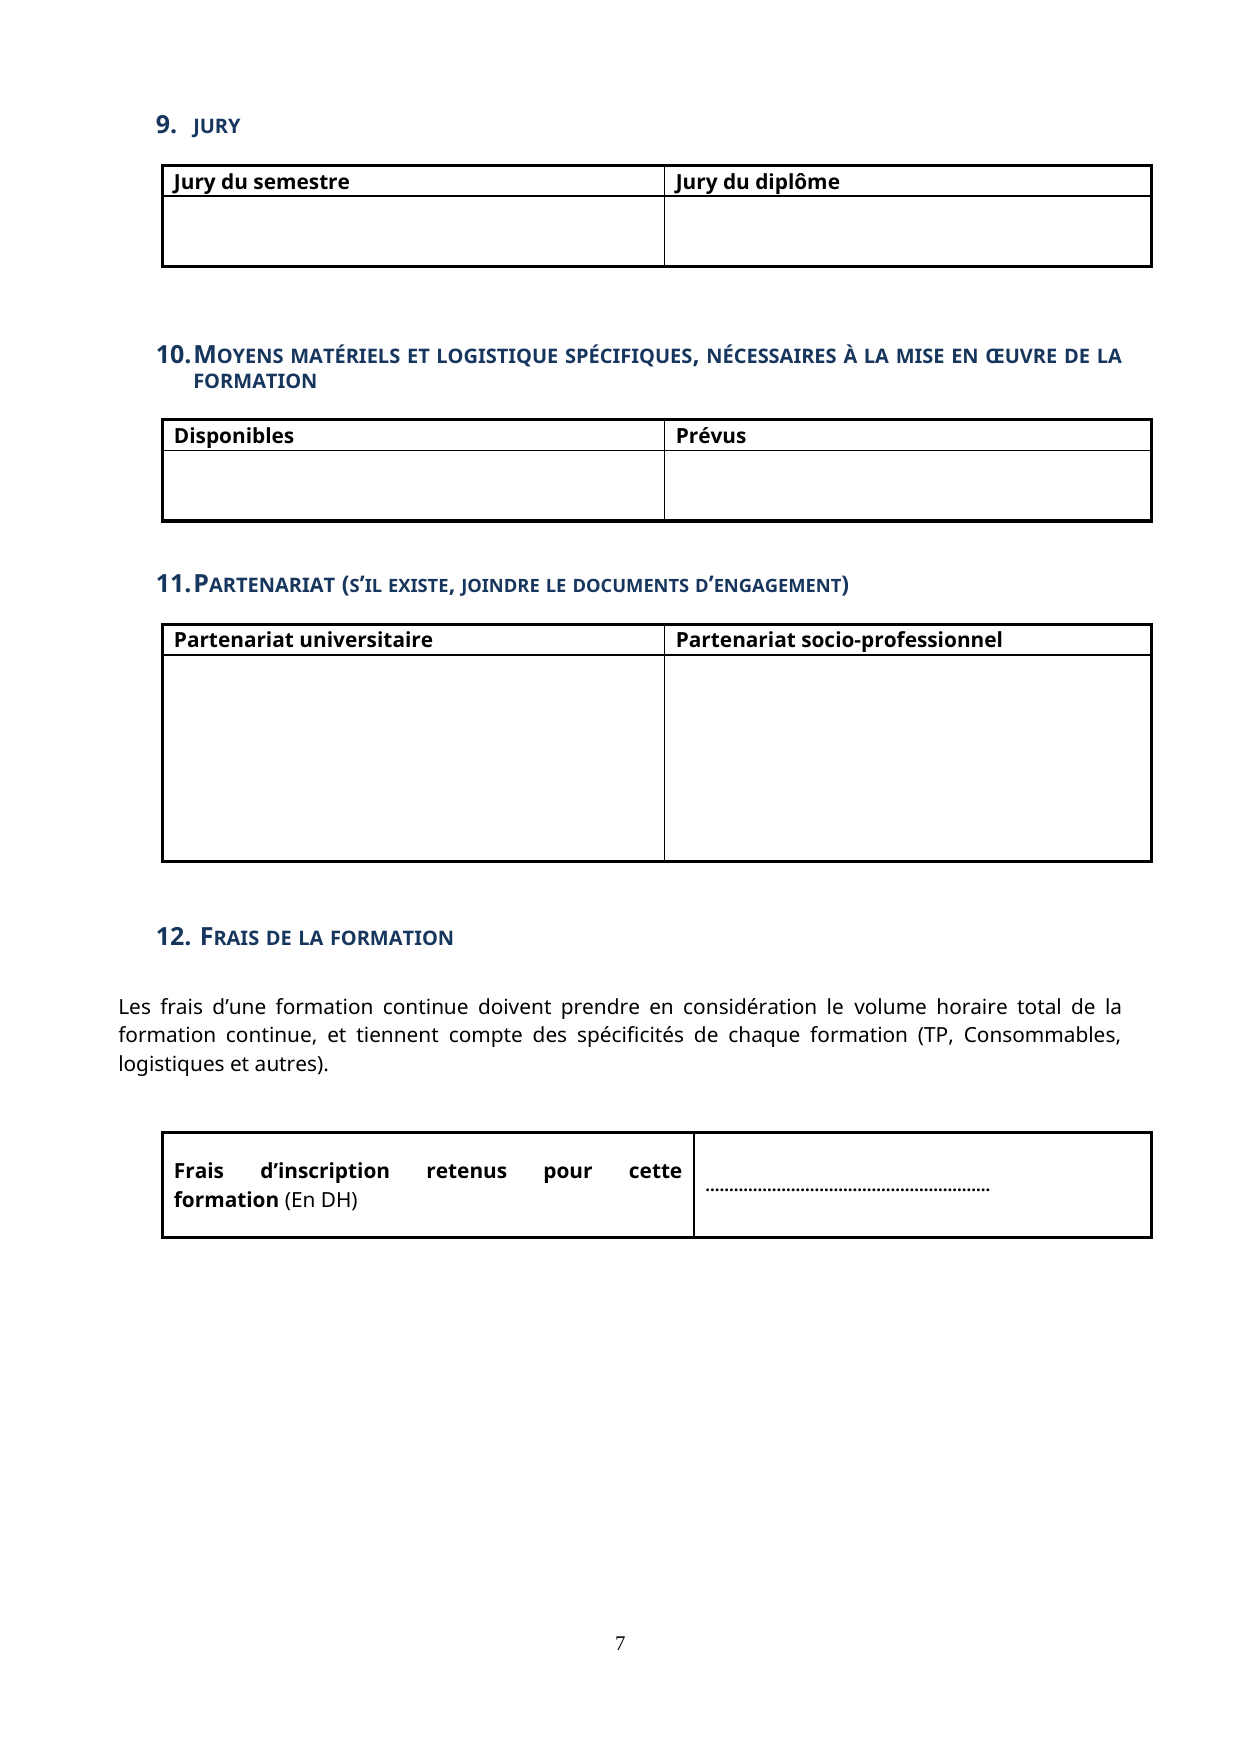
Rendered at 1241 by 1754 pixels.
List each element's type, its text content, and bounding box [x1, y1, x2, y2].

table_header …………………………………………………… [695, 1134, 1150, 1236]
table_cell [665, 451, 1150, 519]
table_header Disponibles [164, 421, 664, 449]
table_header Partenariat universitaire [164, 626, 664, 654]
list jury [156, 114, 1122, 139]
table_header Partenariat socio-professionnel [665, 626, 1150, 654]
table_cell [164, 197, 664, 265]
text Les frais d’une formation continue doivent prendre en considération le volume horaire total de la formation continue, et tiennent compte des spécificités de chaque formation (TP, Consommables, logistiques et autres). [118, 992, 1122, 1077]
table_cell [665, 197, 1150, 265]
table_header Frais d’inscription retenus pour cette formation (En DH) [164, 1134, 693, 1236]
list Partenariat (s’il existe, joindre le documents d’engagement) [156, 572, 1122, 597]
list Frais de la formation [156, 926, 1122, 951]
table_cell [164, 656, 664, 860]
list Moyens matériels et logistique spécifiques, nécessaires à la mise en œuvre de la formation [156, 343, 1122, 393]
table_cell [665, 656, 1150, 860]
table_cell [164, 451, 664, 519]
table_header Jury du semestre [164, 167, 664, 195]
table_header Jury du diplôme [665, 167, 1150, 195]
table_header Prévus [665, 421, 1150, 449]
